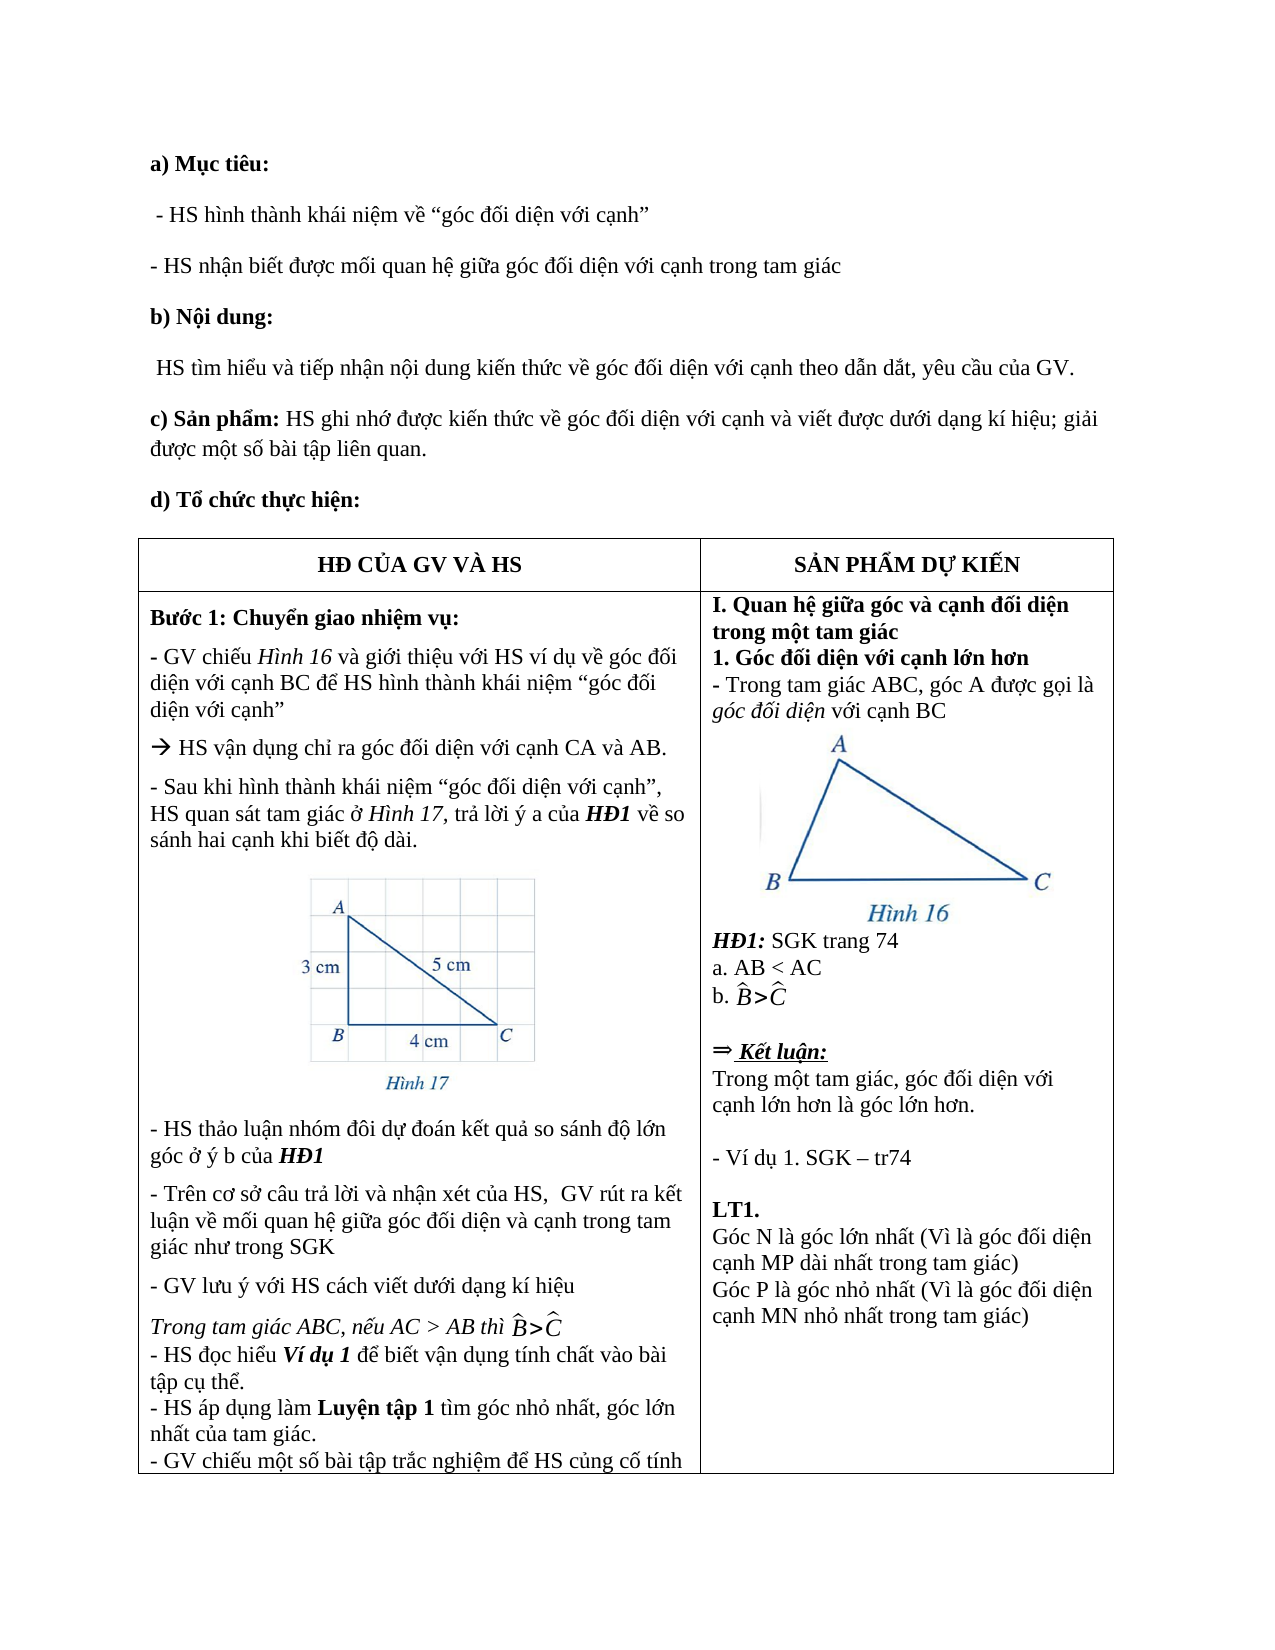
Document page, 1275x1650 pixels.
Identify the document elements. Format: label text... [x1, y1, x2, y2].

text c) Sản phẩm: HS ghi nhớ được kiến thức về góc đối diện với cạnh và viết được dưới dạng kí hiệu; giải được một số bài tập liên quan. [150, 405, 1125, 462]
text a) Mục tiêu: [150, 150, 1125, 176]
text d) Tổ chức thực hiện: [150, 486, 1125, 513]
text HS tìm hiểu và tiếp nhận nội dung kiến thức về góc đối diện với cạnh theo dẫn dắt, yêu cầu của GV. [150, 354, 1125, 381]
text - HS nhận biết được mối quan hệ giữa góc đối diện với cạnh trong tam giác [150, 252, 1125, 278]
text - HS hình thành khái niệm về “góc đối diện với cạnh” [150, 201, 1125, 227]
text b) Nội dung: [150, 303, 1125, 329]
picture [290, 865, 549, 1103]
picture [759, 723, 1055, 928]
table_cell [701, 592, 1113, 1473]
table_header SẢN PHẨM DỰ KIẾN [701, 539, 1113, 591]
table_header HĐ CỦA GV VÀ HS [139, 539, 700, 591]
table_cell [139, 592, 700, 1473]
